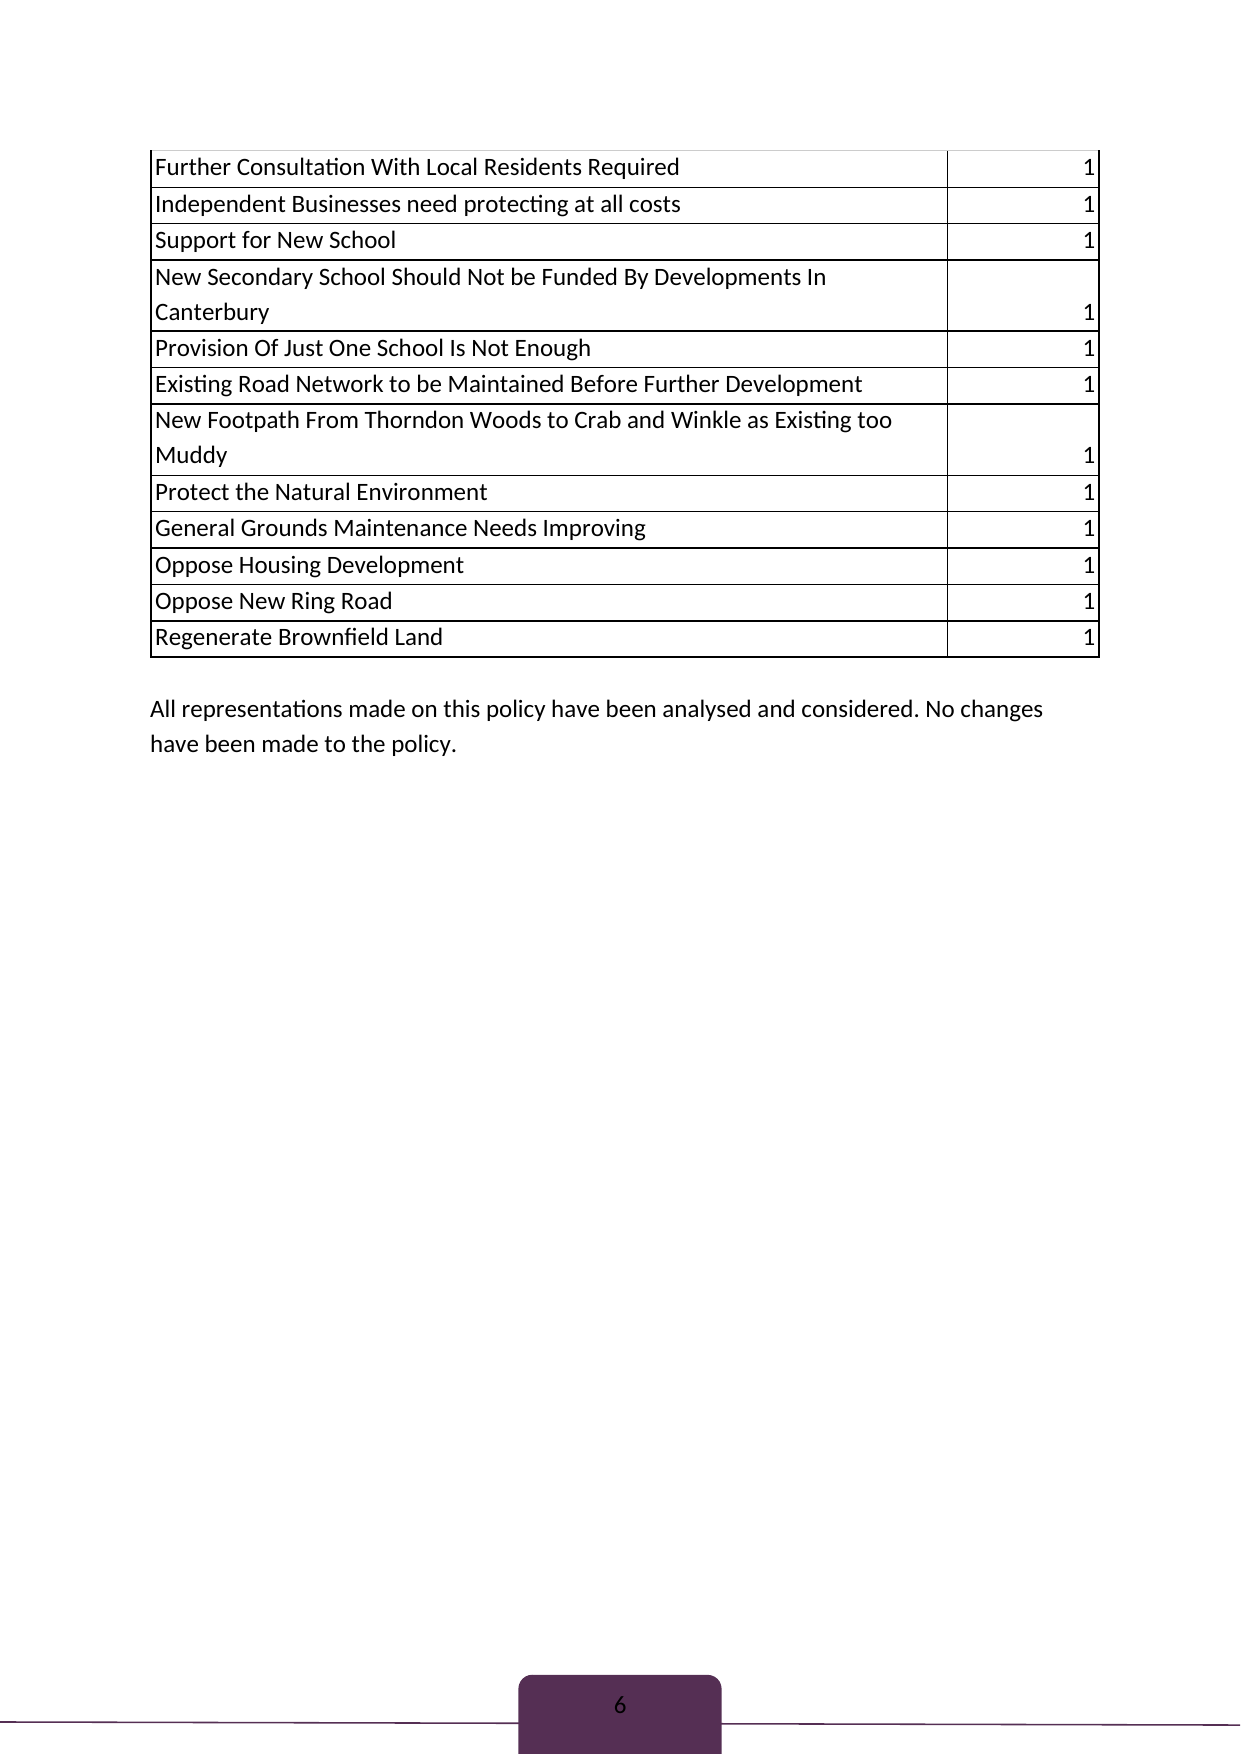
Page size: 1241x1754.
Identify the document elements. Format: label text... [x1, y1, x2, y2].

table_cell Independent Businesses need protecting at all costs [152, 188, 947, 223]
table_cell New Secondary School Should Not be Funded By Developments In Canterbury [152, 261, 947, 330]
table_cell 1 [948, 332, 1098, 367]
table_cell Protect the Natural Environment [152, 476, 947, 511]
table_cell Regenerate Brownfield Land [152, 622, 947, 656]
table_cell 1 [948, 622, 1098, 656]
table_cell 1 [948, 585, 1098, 620]
table_cell Support for New School [152, 224, 947, 259]
table_cell Further Consultation With Local Residents Required [152, 151, 947, 186]
table_cell 1 [948, 405, 1098, 474]
table_cell 1 [948, 512, 1098, 547]
table_cell 1 [948, 549, 1098, 583]
table_cell 1 [948, 368, 1098, 403]
table_cell General Grounds Maintenance Needs Improving [152, 512, 947, 547]
table_cell 1 [948, 151, 1098, 186]
text All representations made on this policy have been analysed and considered. No changes have been made to the policy. [150, 693, 1090, 758]
table_cell Oppose Housing Development [152, 549, 947, 583]
table_cell 1 [948, 188, 1098, 223]
table_cell Provision Of Just One School Is Not Enough [152, 332, 947, 367]
table_cell 1 [948, 261, 1098, 330]
table_cell New Footpath From Thorndon Woods to Crab and Winkle as Existing too Muddy [152, 405, 947, 474]
table_cell Oppose New Ring Road [152, 585, 947, 620]
table_cell 1 [948, 476, 1098, 511]
table_cell Existing Road Network to be Maintained Before Further Development [152, 368, 947, 403]
table_cell 1 [948, 224, 1098, 259]
